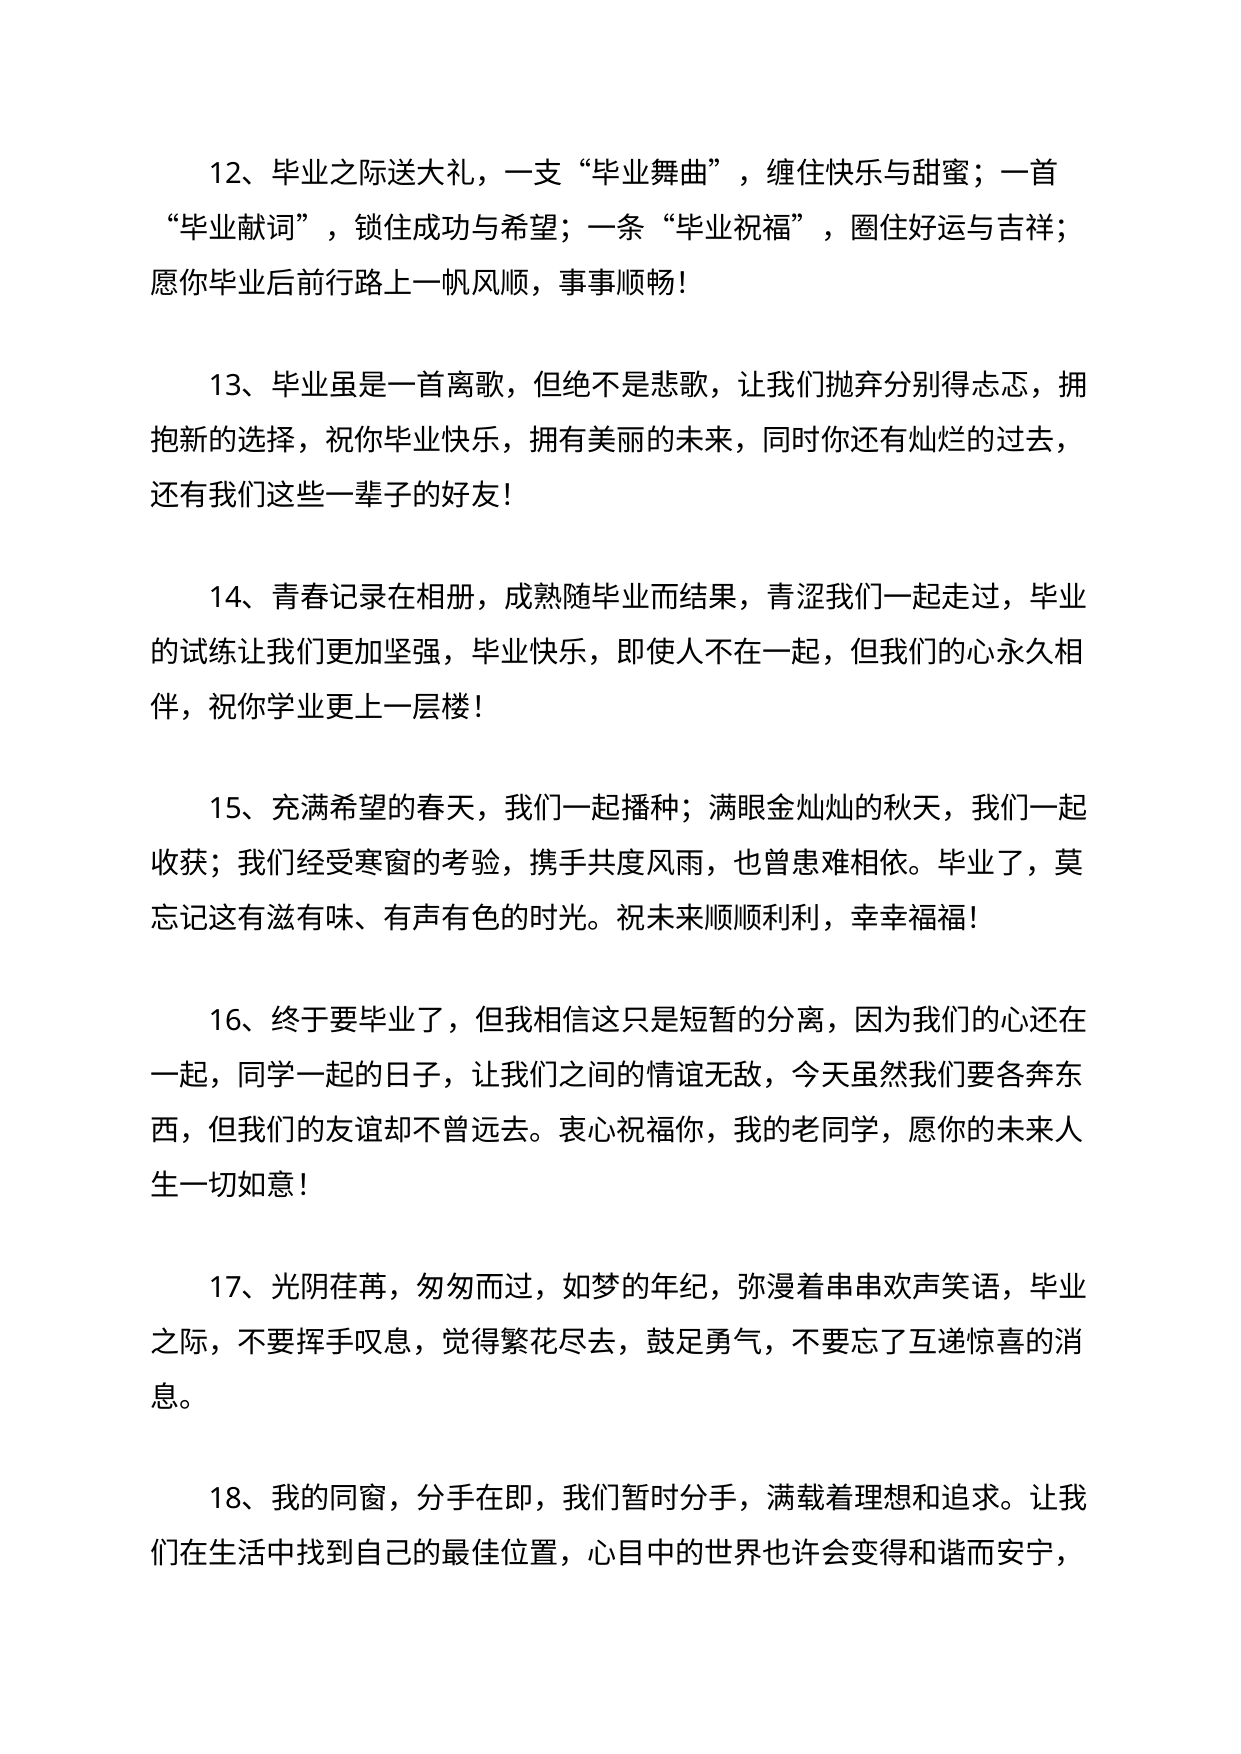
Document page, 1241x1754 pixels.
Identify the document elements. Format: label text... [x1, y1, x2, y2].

text 14、青春记录在相册，成熟随毕业而结果，青涩我们一起走过，毕业的试练让我们更加坚强，毕业快乐，即使人不在一起，但我们的心永久相伴，祝你学业更上一层楼！ [150, 573, 1090, 726]
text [150, 1475, 1090, 1572]
text 15、充满希望的春天，我们一起播种；满眼金灿灿的秋天，我们一起收获；我们经受寒窗的考验，携手共度风雨，也曾患难相依。毕业了，莫忘记这有滋有味、有声有色的时光。祝未来顺顺利利，幸幸福福！ [150, 785, 1090, 937]
text 13、毕业虽是一首离歌，但绝不是悲歌，让我们抛弃分别得忐忑，拥抱新的选择，祝你毕业快乐，拥有美丽的未来，同时你还有灿烂的过去，还有我们这些一辈子的好友！ [150, 362, 1090, 514]
text 16、终于要毕业了，但我相信这只是短暂的分离，因为我们的心还在一起，同学一起的日子，让我们之间的情谊无敌，今天虽然我们要各奔东西，但我们的友谊却不曾远去。衷心祝福你，我的老同学，愿你的未来人生一切如意！ [150, 997, 1090, 1204]
text 17、光阴荏苒，匆匆而过，如梦的年纪，弥漫着串串欢声笑语，毕业之际，不要挥手叹息，觉得繁花尽去，鼓足勇气，不要忘了互递惊喜的消息。 [150, 1263, 1090, 1415]
text 12、毕业之际送大礼，一支“毕业舞曲”，缠住快乐与甜蜜；一首“毕业献词”，锁住成功与希望；一条“毕业祝福”，圈住好运与吉祥；愿你毕业后前行路上一帆风顺，事事顺畅！ [150, 150, 1090, 302]
